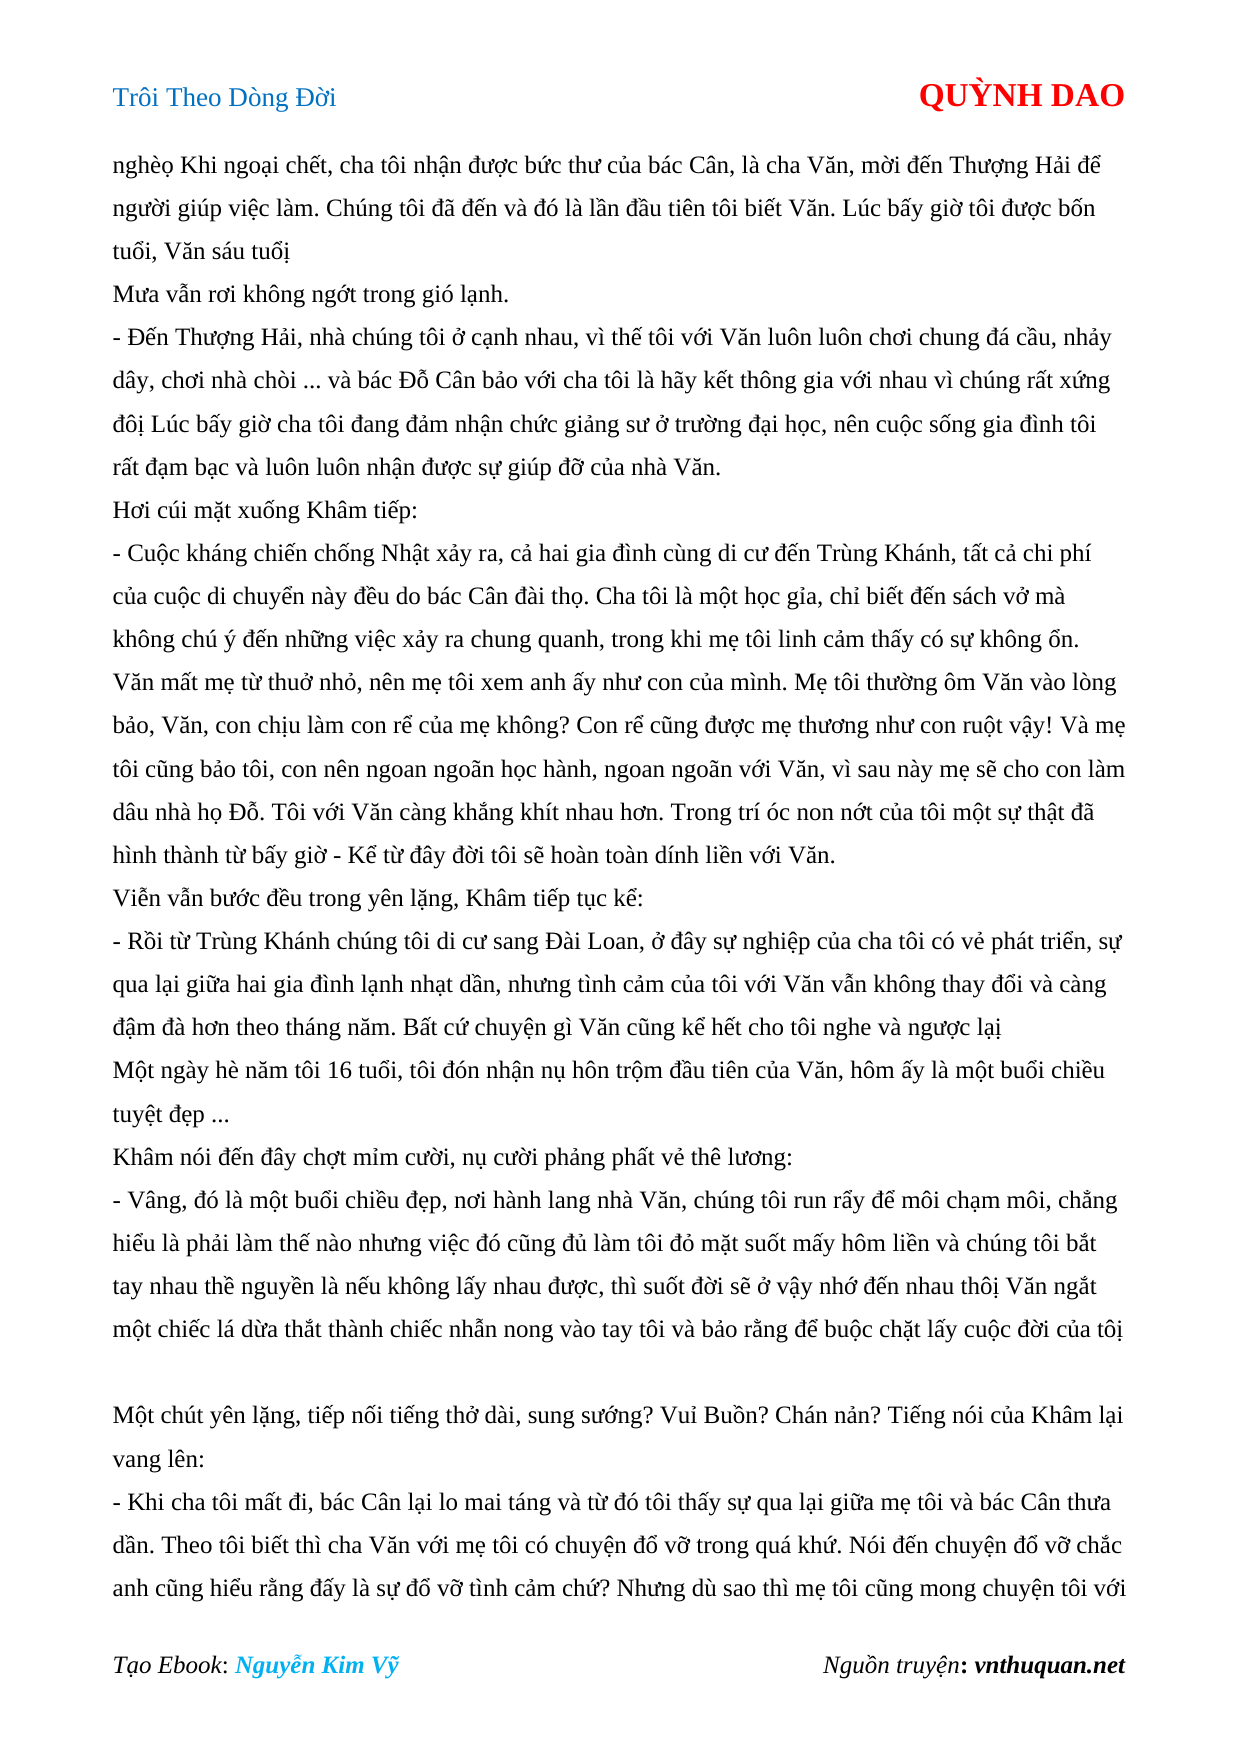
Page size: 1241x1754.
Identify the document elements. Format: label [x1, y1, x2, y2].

text [112, 150, 1128, 1602]
